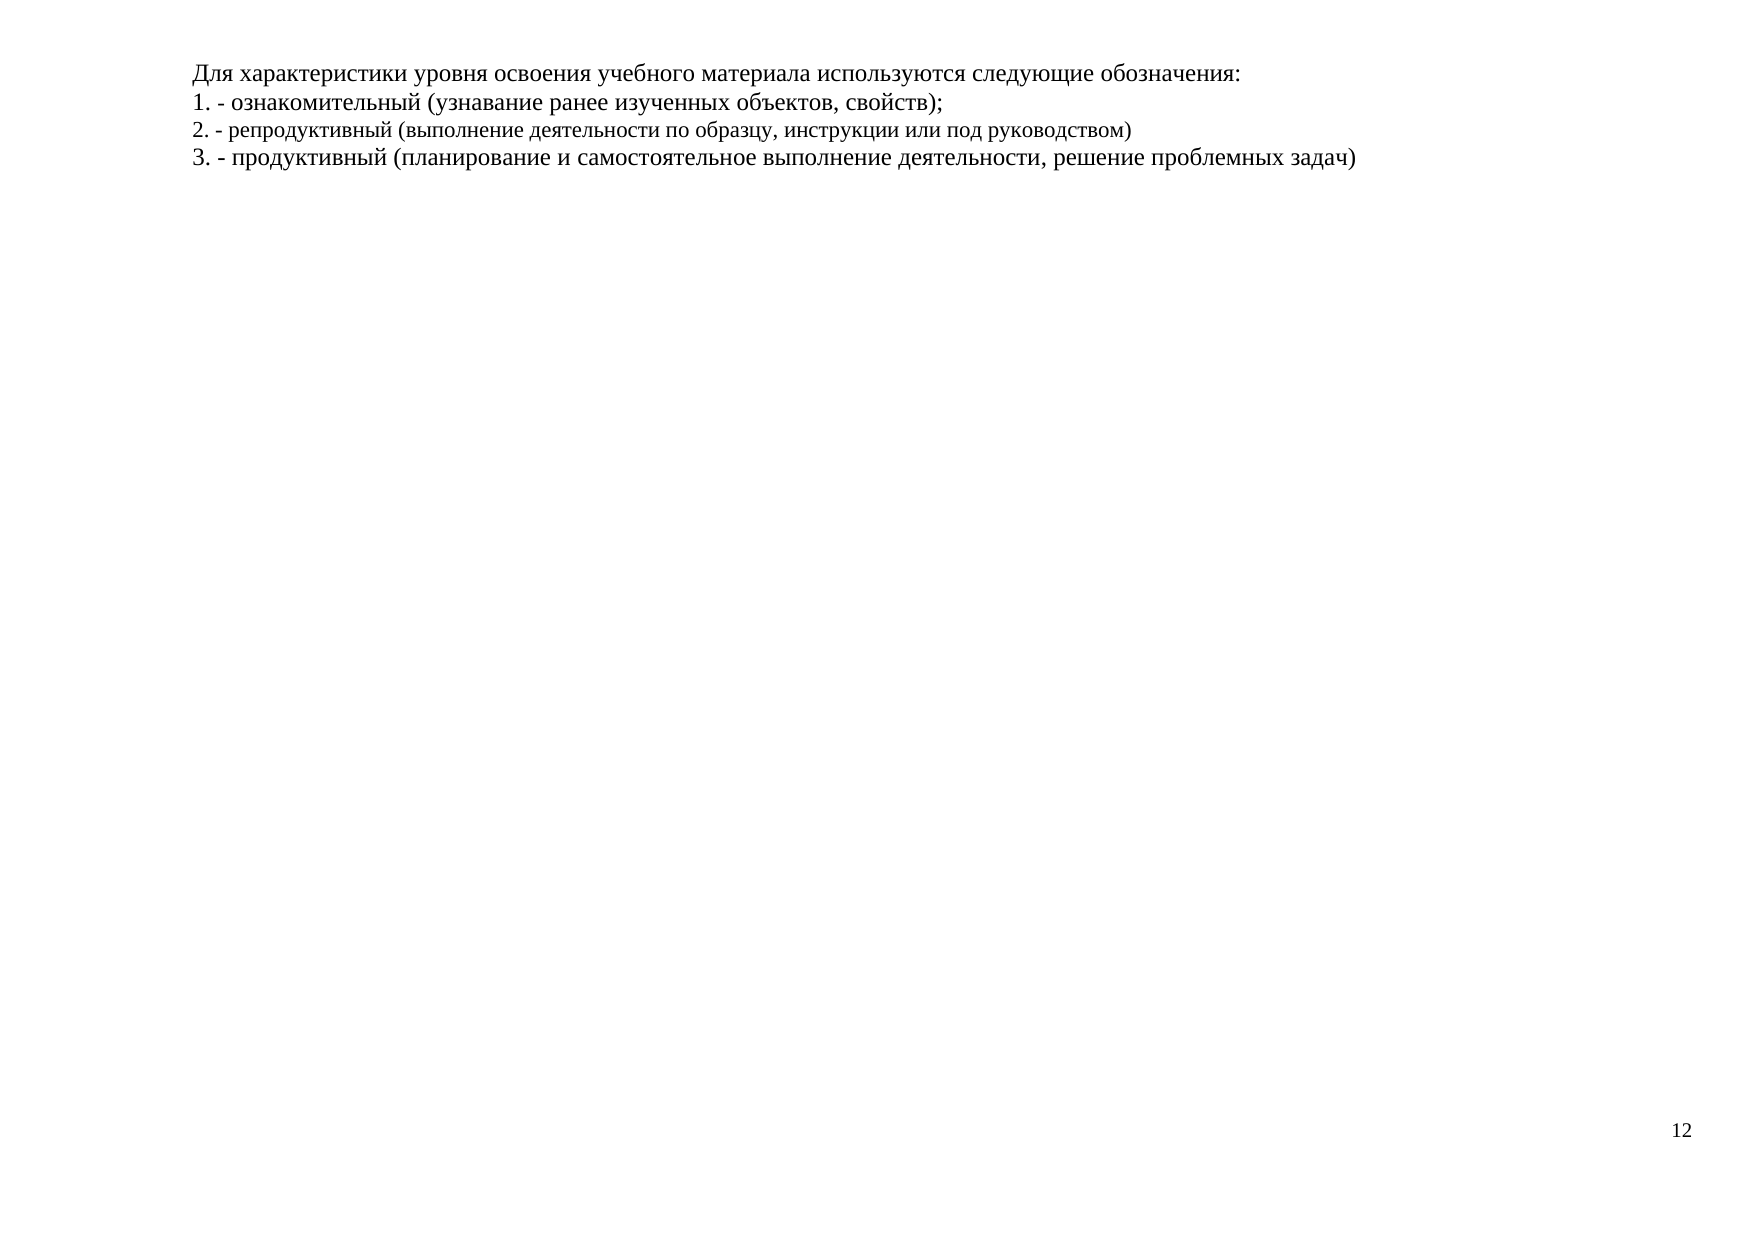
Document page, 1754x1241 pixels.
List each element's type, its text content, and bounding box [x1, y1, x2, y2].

text 1. - ознакомительный (узнавание ранее изученных объектов, свойств); [118, 87, 1692, 116]
text Для характеристики уровня освоения учебного материала используются следующие обозначения: [118, 58, 1692, 87]
text 3. - продуктивный (планирование и самостоятельное выполнение деятельности, решение проблемных задач) [118, 142, 1692, 171]
text 2. - репродуктивный (выполнение деятельности по образцу, инструкции или под руководством) [118, 116, 1692, 142]
